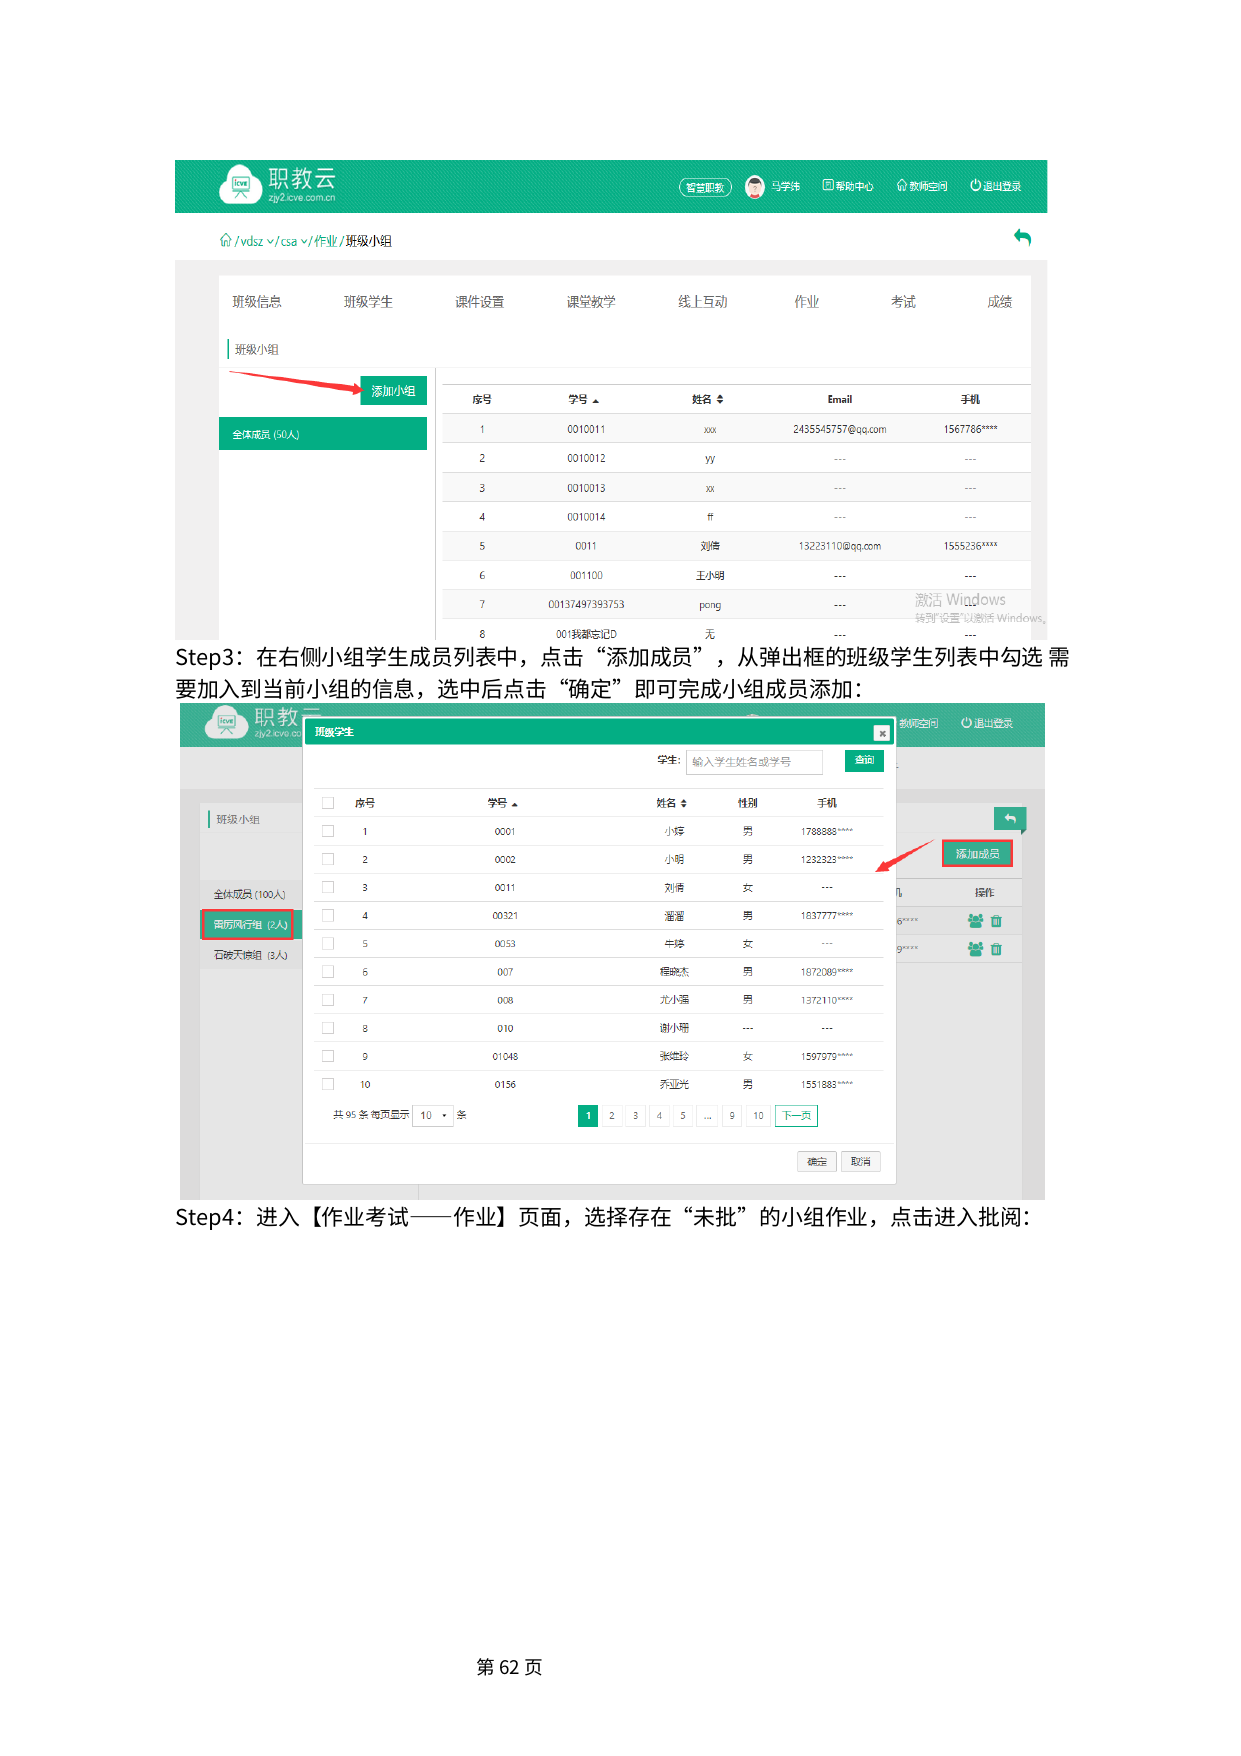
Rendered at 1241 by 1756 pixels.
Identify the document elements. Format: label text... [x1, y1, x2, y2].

text Step4：进入【作业考试——作业】页面，选择存在“未批”的小组作业，点击进入批阅： [175, 1200, 1078, 1232]
picture [175, 160, 1048, 640]
text Step3：在右侧小组学生成员列表中，点击“添加成员”，从弹出框的班级学生列表中勾选 需要加入到当前小组的信息，选中后点击“确定”即可完成小组成员添加： [175, 640, 1078, 703]
picture [180, 703, 1045, 1200]
